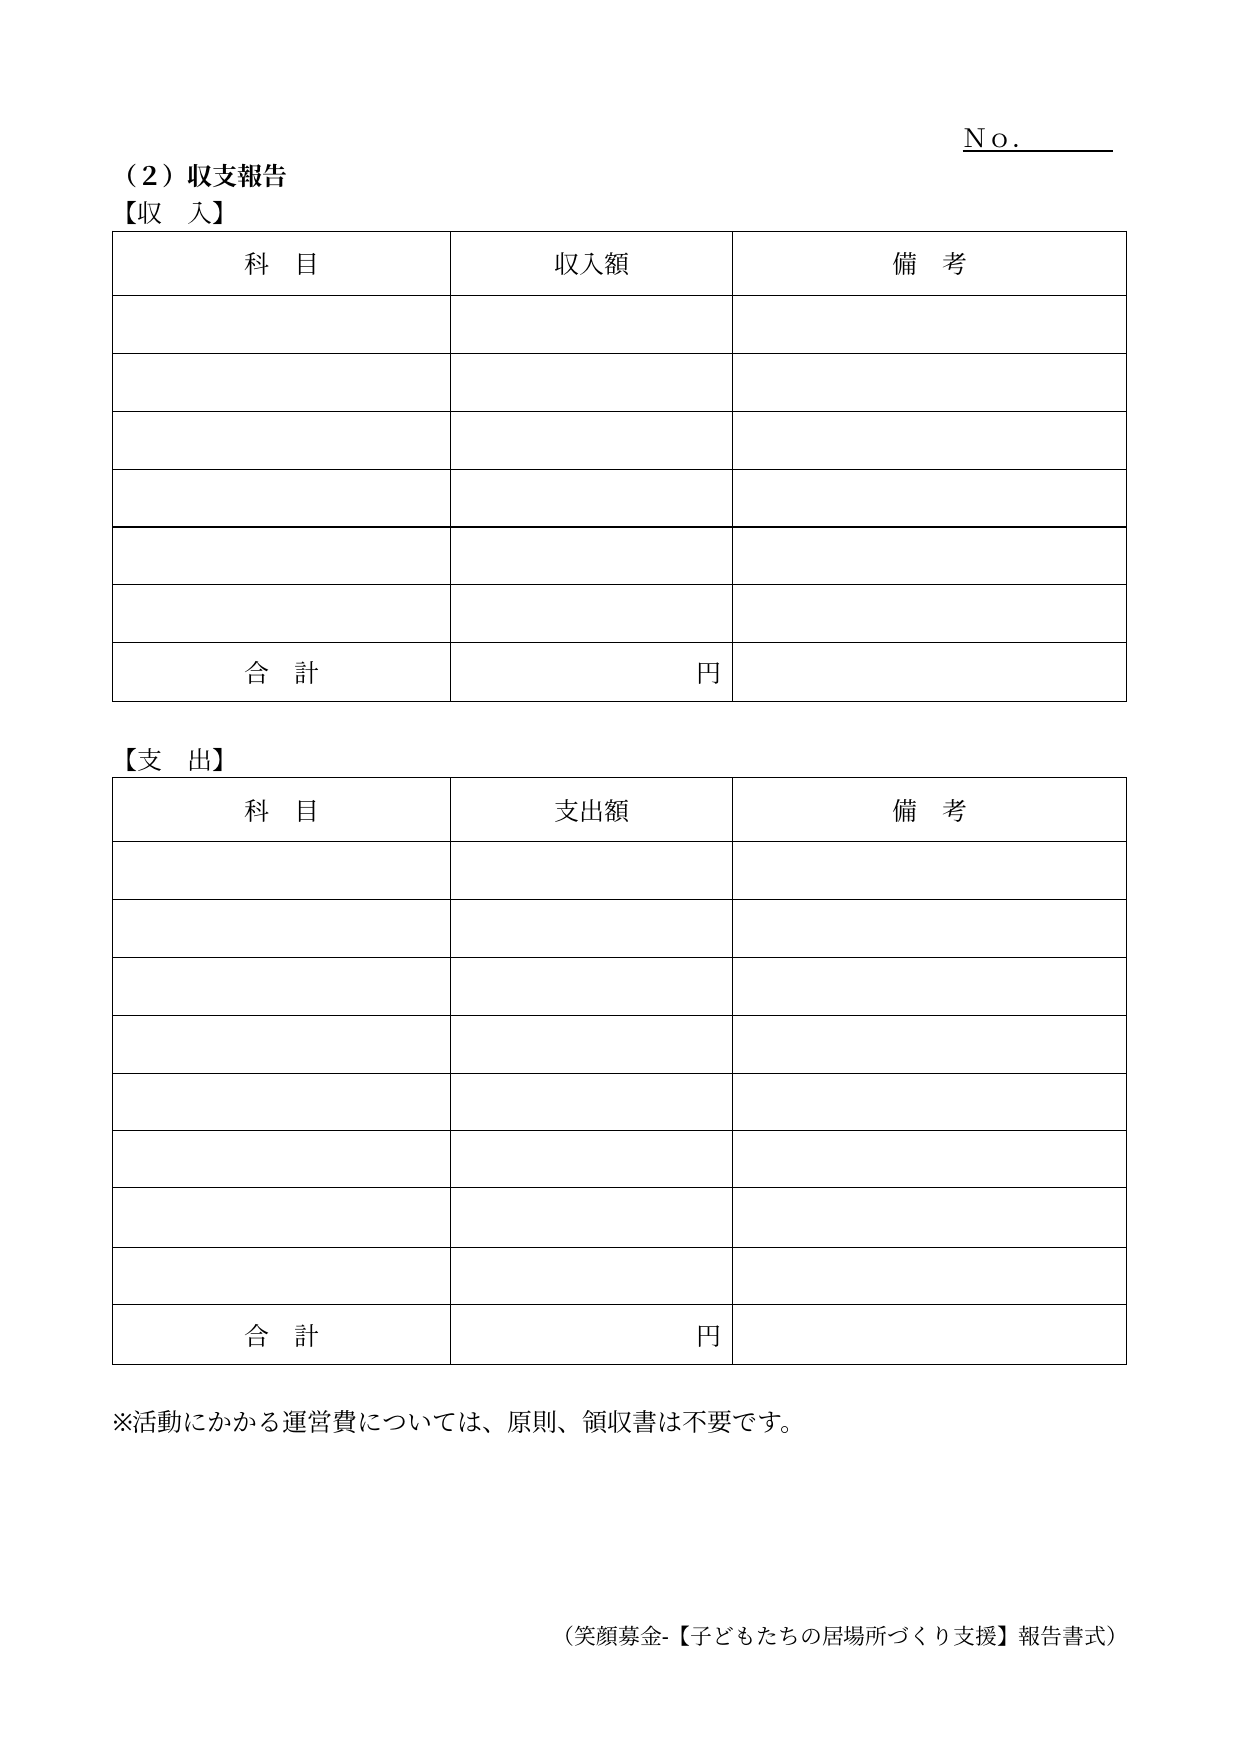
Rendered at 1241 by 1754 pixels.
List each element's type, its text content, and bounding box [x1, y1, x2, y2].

table_cell [451, 470, 732, 526]
table_header 備 考 [733, 232, 1126, 295]
text 【収 入】 [112, 193, 1128, 231]
table_cell [733, 585, 1126, 642]
table_cell [113, 470, 450, 526]
table_cell [733, 1188, 1126, 1247]
table_cell [113, 1248, 450, 1304]
table_cell [113, 585, 450, 642]
table_cell [113, 354, 450, 411]
table_cell [451, 354, 732, 411]
text 【支 出】 [112, 739, 1128, 777]
table_header 収入額 [451, 232, 732, 295]
table_cell [733, 1016, 1126, 1073]
table_cell [451, 585, 732, 642]
table_cell [733, 296, 1126, 352]
table_cell 円 [451, 1305, 732, 1363]
table_cell [451, 296, 732, 352]
table_cell [451, 1074, 732, 1130]
text （２）収支報告 [112, 156, 1128, 193]
table_cell [733, 1248, 1126, 1304]
table_cell [113, 1074, 450, 1130]
text ※活動にかかる運営費については、原則、領収書は不要です。 [112, 1402, 1128, 1439]
table_cell [733, 1131, 1126, 1187]
table_cell [113, 296, 450, 352]
table_cell [733, 412, 1126, 468]
table_cell [733, 1074, 1126, 1130]
table_cell [733, 470, 1126, 526]
table_header 科 目 [113, 778, 450, 841]
text Ｎｏ． [112, 118, 1128, 156]
table_cell 円 [451, 643, 732, 701]
table_cell [451, 1016, 732, 1073]
table_cell [733, 643, 1126, 701]
table_cell [733, 528, 1126, 584]
table_cell 合 計 [113, 1305, 450, 1363]
table_cell [451, 1131, 732, 1187]
table_cell [733, 354, 1126, 411]
table_cell [451, 900, 732, 957]
table_header 支出額 [451, 778, 732, 841]
table_cell [451, 958, 732, 1015]
table_cell [733, 1305, 1126, 1363]
table_cell [113, 842, 450, 899]
table_cell [451, 1188, 732, 1247]
table_cell [451, 1248, 732, 1304]
table_cell [733, 958, 1126, 1015]
table_cell 合 計 [113, 643, 450, 701]
table_cell [113, 1188, 450, 1247]
table_cell [451, 842, 732, 899]
table_cell [733, 842, 1126, 899]
table_cell [113, 1131, 450, 1187]
table_cell [113, 412, 450, 468]
table_cell [113, 900, 450, 957]
table_cell [451, 412, 732, 468]
table_cell [733, 900, 1126, 957]
table_cell [113, 1016, 450, 1073]
table_header 備 考 [733, 778, 1126, 841]
table_cell [113, 528, 450, 584]
table_header 科 目 [113, 232, 450, 295]
table_cell [113, 958, 450, 1015]
table_cell [451, 528, 732, 584]
